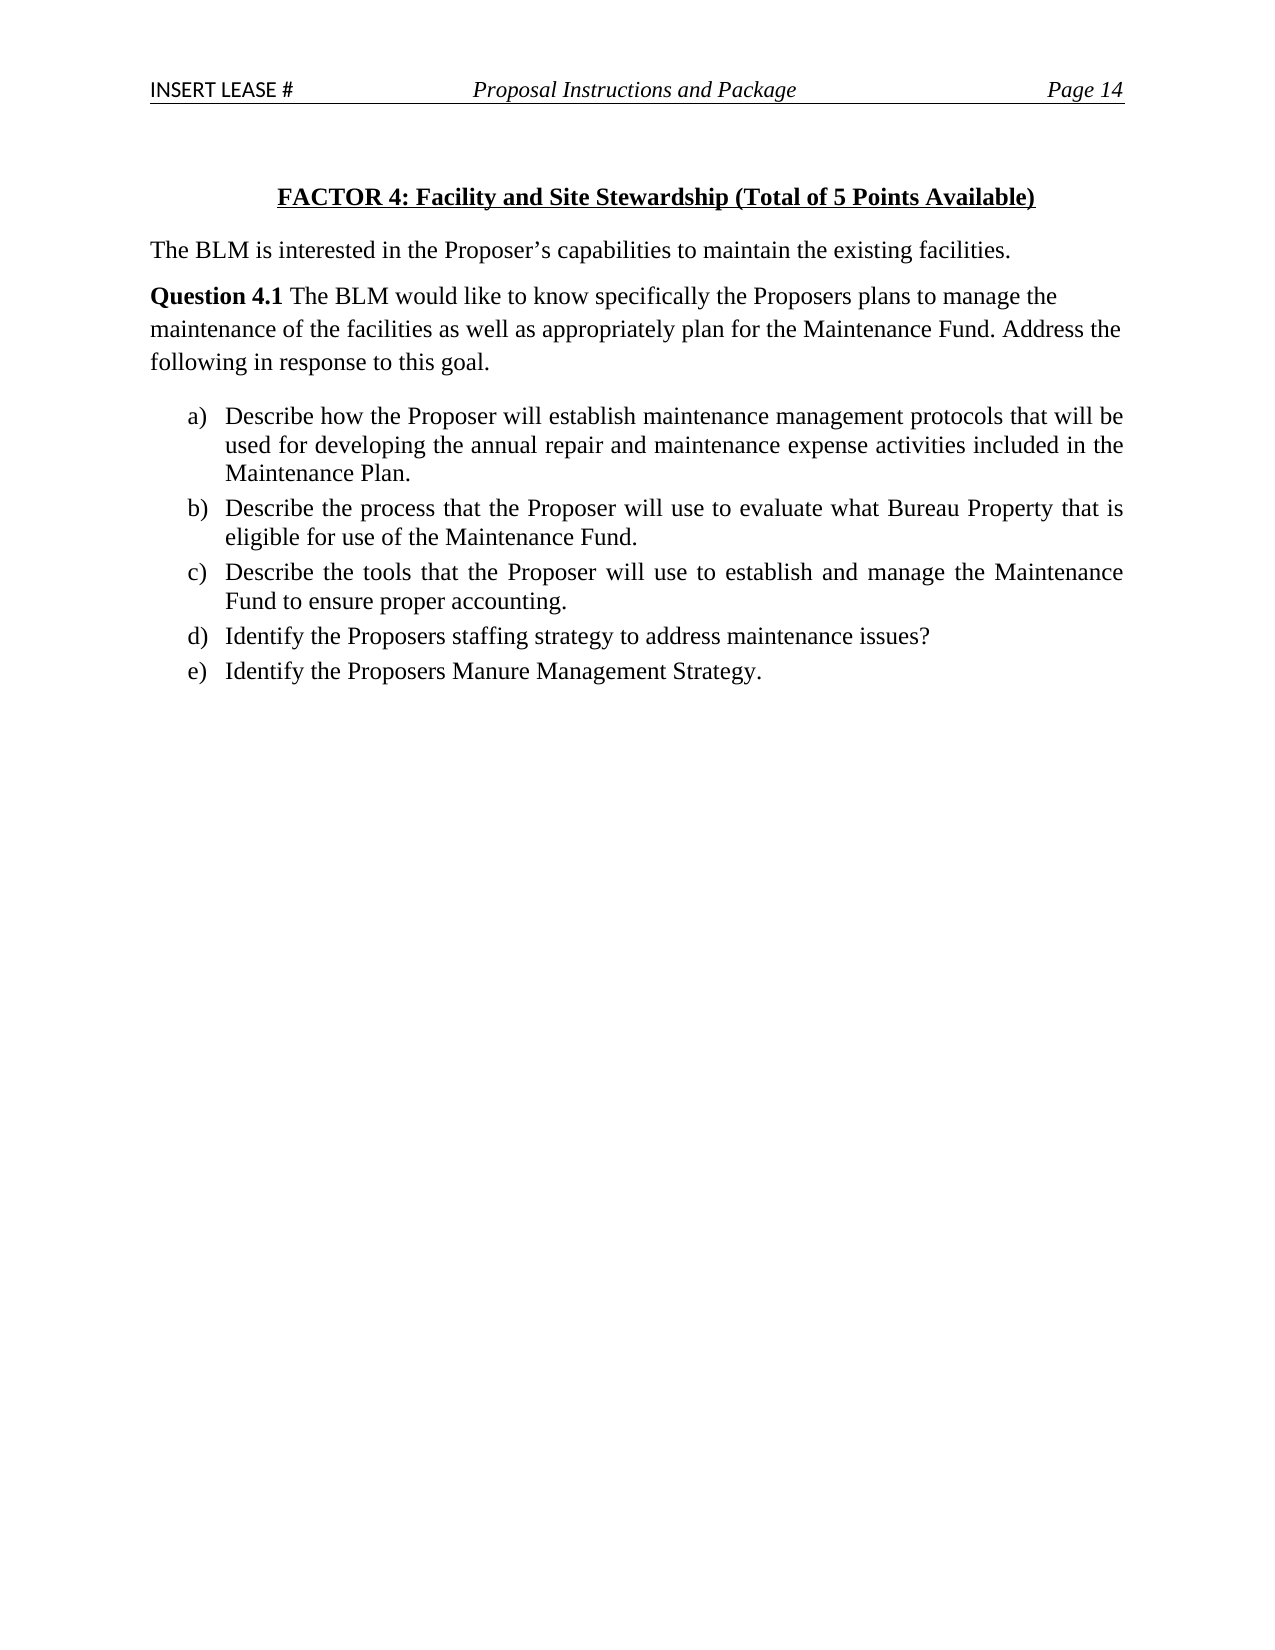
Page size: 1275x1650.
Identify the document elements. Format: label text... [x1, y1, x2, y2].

list FACTOR 4: Facility and Site Stewardship (Total of 5 Points Available) [187, 182, 1125, 211]
subtitle Describe the process that the Proposer will use to evaluate what Bureau Property that is eligible for use of the Maintenance Fund. [187, 493, 1125, 551]
subtitle Describe how the Proposer will establish maintenance management protocols that will be used for developing the annual repair and maintenance expense activities included in the Maintenance Plan. [187, 401, 1125, 487]
subtitle Identify the Proposers staffing strategy to address maintenance issues? [187, 621, 1125, 650]
subtitle Identify the Proposers Manure Management Strategy. [187, 656, 1125, 685]
list Question 4.1 The BLM would like to know specifically the Proposers plans to manage the maintenance of the facilities as well as appropriately plan for the Maintenance Fund. Address the following in response to this goal. [150, 281, 1125, 376]
subtitle Describe the tools that the Proposer will use to establish and manage the Maintenance Fund to ensure proper accounting. [187, 557, 1125, 615]
list The BLM is interested in the Proposer’s capabilities to maintain the existing facilities. [150, 236, 1125, 264]
